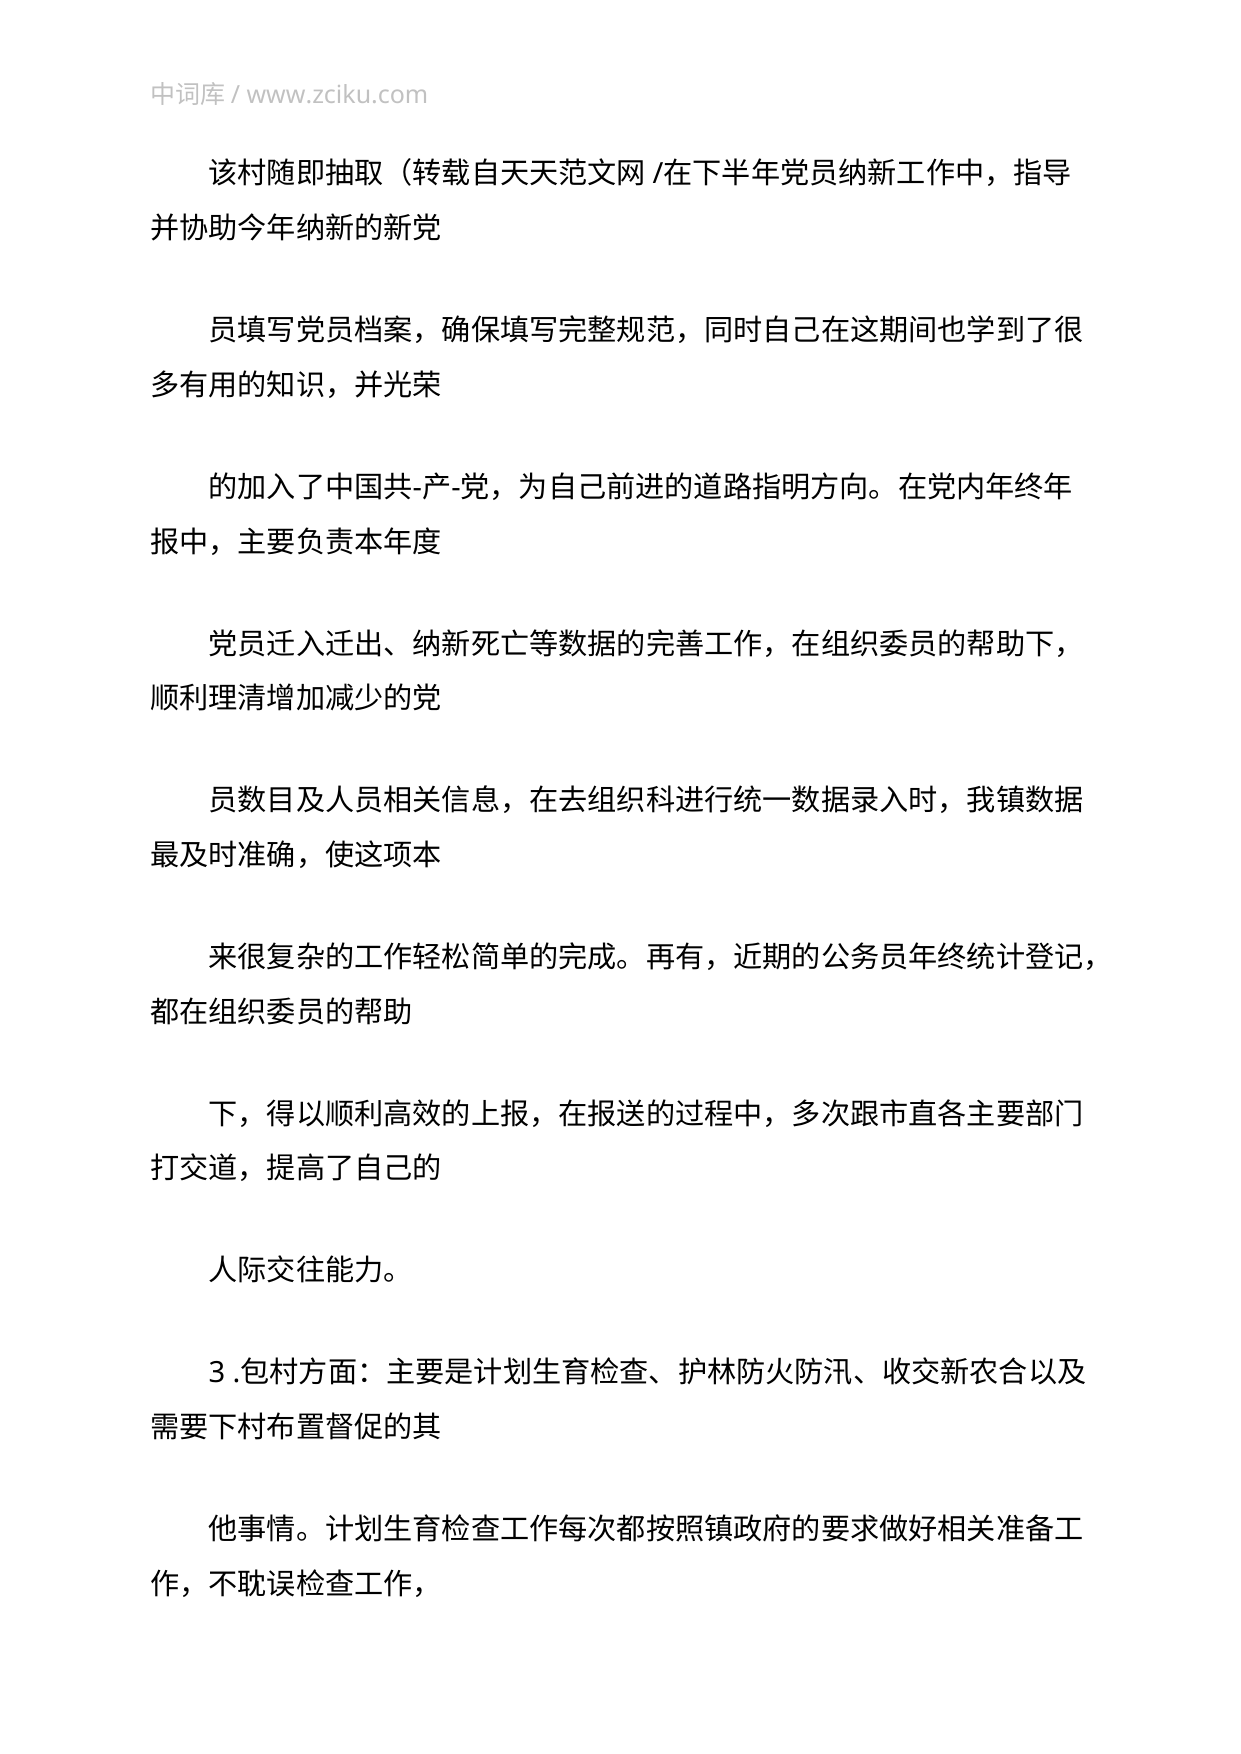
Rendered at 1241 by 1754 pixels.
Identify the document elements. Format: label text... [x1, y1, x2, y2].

text 下，得以顺利高效的上报，在报送的过程中，多次跟市直各主要部门打交道，提高了自己的 [150, 1090, 1090, 1187]
text 的加入了中国共-产-党，为自己前进的道路指明方向。在党内年终年报中，主要负责本年度 [150, 463, 1090, 561]
text 员数目及人员相关信息，在去组织科进行统一数据录入时，我镇数据最及时准确，使这项本 [150, 777, 1090, 874]
text 党员迁入迁出、纳新死亡等数据的完善工作，在组织委员的帮助下，顺利理清增加减少的党 [150, 620, 1090, 717]
text 3 .包村方面：主要是计划生育检查、护林防火防汛、收交新农合以及需要下村布置督促的其 [150, 1349, 1090, 1446]
text 来很复杂的工作轻松简单的完成。再有，近期的公务员年终统计登记，都在组织委员的帮助 [150, 933, 1090, 1031]
text 他事情。计划生育检查工作每次都按照镇政府的要求做好相关准备工作，不耽误检查工作， [150, 1505, 1090, 1603]
text 人际交往能力。 [150, 1247, 1090, 1289]
text 该村随即抽取（转载自天天范文网 /在下半年党员纳新工作中，指导并协助今年纳新的新党 [150, 150, 1090, 247]
text 员填写党员档案，确保填写完整规范，同时自己在这期间也学到了很多有用的知识，并光荣 [150, 307, 1090, 404]
